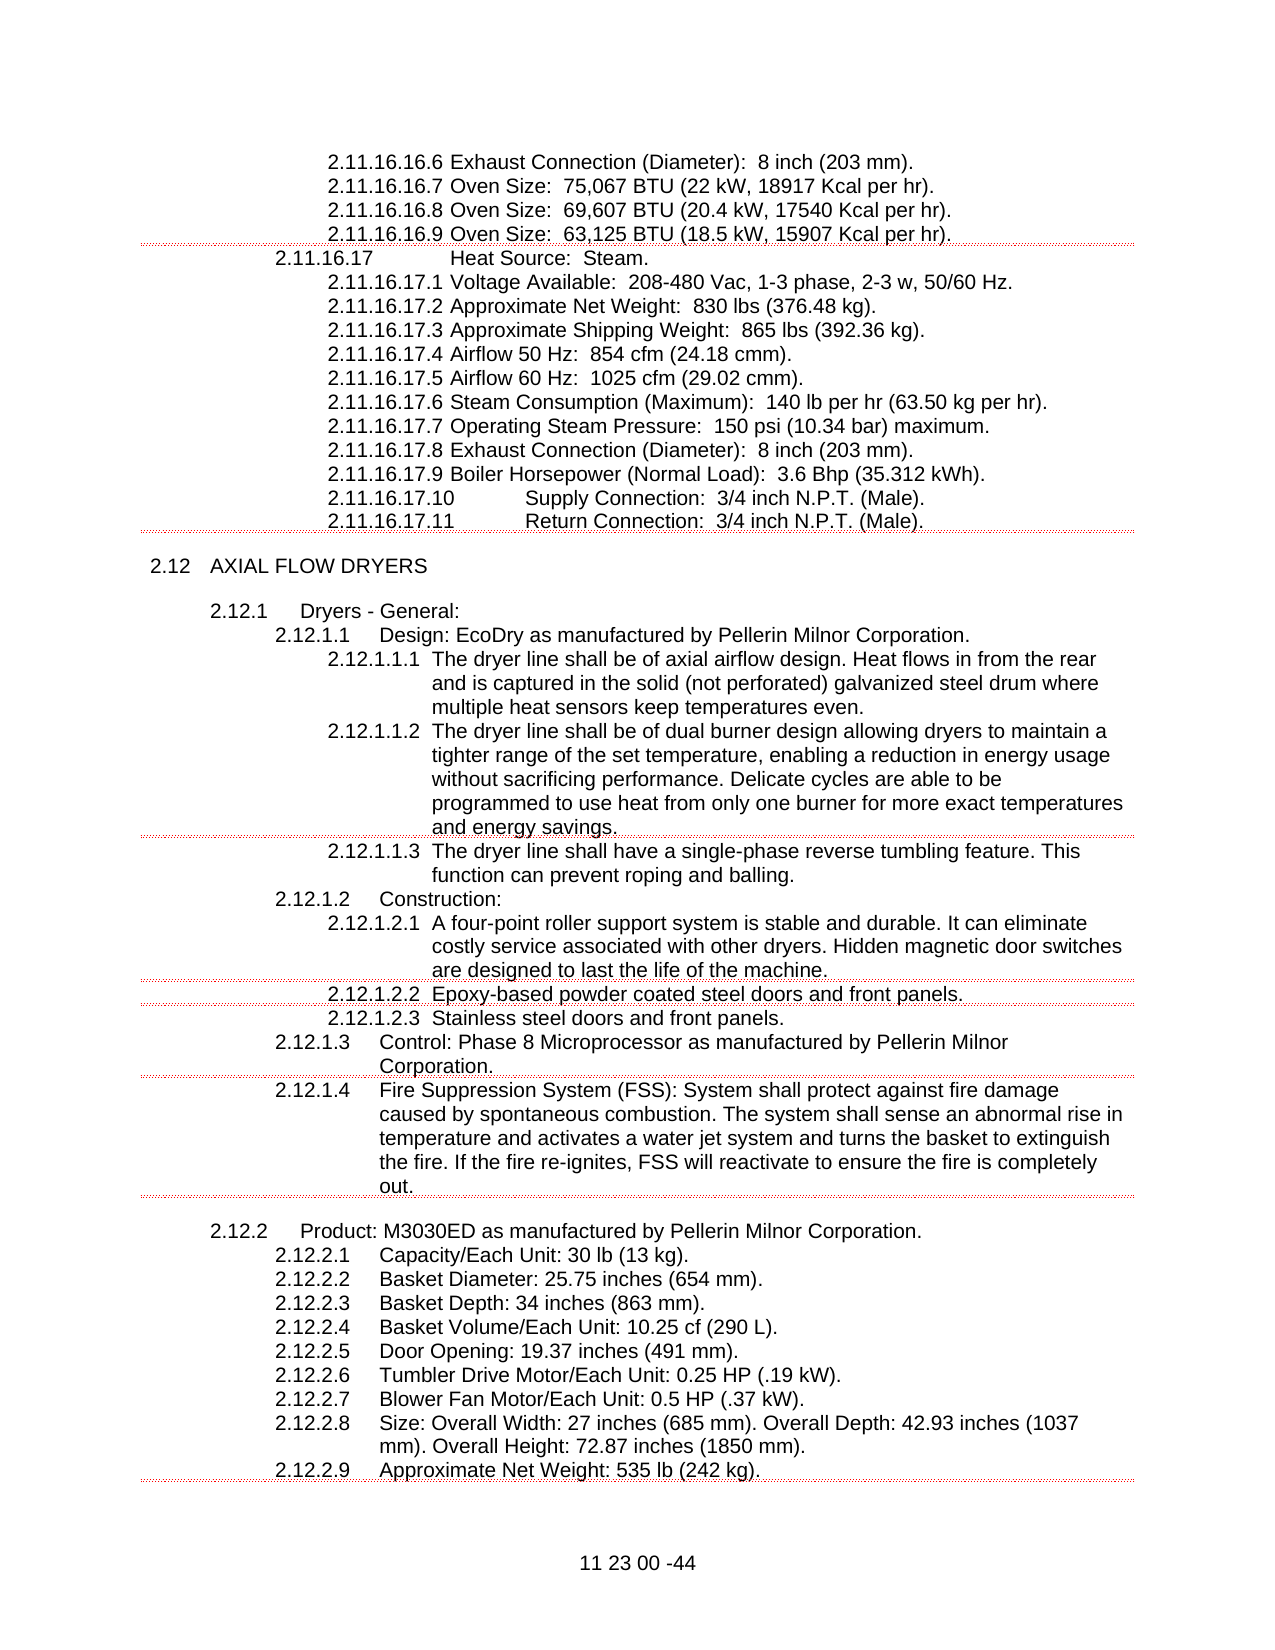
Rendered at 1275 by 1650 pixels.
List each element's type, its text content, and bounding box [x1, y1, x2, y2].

list Boiler Horsepower (Normal Load): 3.6 Bhp (35.312 kWh). [327, 461, 1125, 485]
list Oven Size: 63,125 BTU (18.5 kW, 15907 Kcal per hr). [327, 222, 1125, 246]
list Epoxy-based powder coated steel doors and front panels. [327, 982, 1125, 1006]
list Return Connection: 3/4 inch N.P.T. (Male). [327, 509, 1125, 533]
list Oven Size: 69,607 BTU (20.4 kW, 17540 Kcal per hr). [327, 198, 1125, 222]
list Capacity/Each Unit: 30 lb (13 kg). [275, 1243, 1125, 1267]
list Voltage Available: 208-480 Vac, 1-3 phase, 2-3 w, 50/60 Hz. [327, 270, 1125, 294]
list Construction: [275, 886, 1125, 910]
list Control: Phase 8 Microprocessor as manufactured by Pellerin Milnor Corporation. [275, 1030, 1125, 1078]
list A four-point roller support system is stable and durable. It can eliminate costly service associated with other dryers. Hidden magnetic door switches are designed to last the life of the machine. [327, 910, 1125, 982]
list Steam Consumption (Maximum): 140 lb per hr (63.50 kg per hr). [327, 389, 1125, 413]
list Product: M3030ED as manufactured by Pellerin Milnor Corporation. [210, 1219, 1125, 1243]
list Basket Diameter: 25.75 inches (654 mm). [275, 1267, 1125, 1291]
list Supply Connection: 3/4 inch N.P.T. (Male). [327, 485, 1125, 509]
list Oven Size: 75,067 BTU (22 kW, 18917 Kcal per hr). [327, 174, 1125, 198]
list Tumbler Drive Motor/Each Unit: 0.25 HP (.19 kW). [275, 1362, 1125, 1386]
list Basket Depth: 34 inches (863 mm). [275, 1291, 1125, 1314]
list Airflow 50 Hz: 854 cfm (24.18 cmm). [327, 342, 1125, 366]
list Approximate Net Weight: 535 lb (242 kg). [275, 1458, 1125, 1482]
list AXIAL FLOW DRYERS [150, 554, 1125, 578]
list Airflow 60 Hz: 1025 cfm (29.02 cmm). [327, 366, 1125, 389]
list Dryers - General: [210, 599, 1125, 623]
list Approximate Shipping Weight: 865 lbs (392.36 kg). [327, 318, 1125, 342]
list Heat Source: Steam. [275, 246, 1125, 270]
list Approximate Net Weight: 830 lbs (376.48 kg). [327, 294, 1125, 318]
list Exhaust Connection (Diameter): 8 inch (203 mm). [327, 437, 1125, 461]
list Size: Overall Width: 27 inches (685 mm). Overall Depth: 42.93 inches (1037 mm). Overall Height: 72.87 inches (1850 mm). [275, 1410, 1125, 1458]
list The dryer line shall be of axial airflow design. Heat flows in from the rear and is captured in the solid (not perforated) galvanized steel drum where multiple heat sensors keep temperatures even. [327, 647, 1125, 719]
list Design: EcoDry as manufactured by Pellerin Milnor Corporation. [275, 623, 1125, 647]
list Blower Fan Motor/Each Unit: 0.5 HP (.37 kW). [275, 1386, 1125, 1410]
list The dryer line shall be of dual burner design allowing dryers to maintain a tighter range of the set temperature, enabling a reduction in energy usage without sacrificing performance. Delicate cycles are able to be programmed to use heat from only one burner for more exact temperatures and energy savings. [327, 719, 1125, 838]
list The dryer line shall have a single-phase reverse tumbling feature. This function can prevent roping and balling. [327, 838, 1125, 886]
list Operating Steam Pressure: 150 psi (10.34 bar) maximum. [327, 413, 1125, 437]
list Door Opening: 19.37 inches (491 mm). [275, 1338, 1125, 1362]
list Fire Suppression System (FSS): System shall protect against fire damage caused by spontaneous combustion. The system shall sense an abnormal rise in temperature and activates a water jet system and turns the basket to extinguish the fire. If the fire re-ignites, FSS will reactivate to ensure the fire is completely out. [275, 1078, 1125, 1198]
list Stainless steel doors and front panels. [327, 1006, 1125, 1030]
list Basket Volume/Each Unit: 10.25 cf (290 L). [275, 1314, 1125, 1338]
list Exhaust Connection (Diameter): 8 inch (203 mm). [327, 150, 1125, 174]
